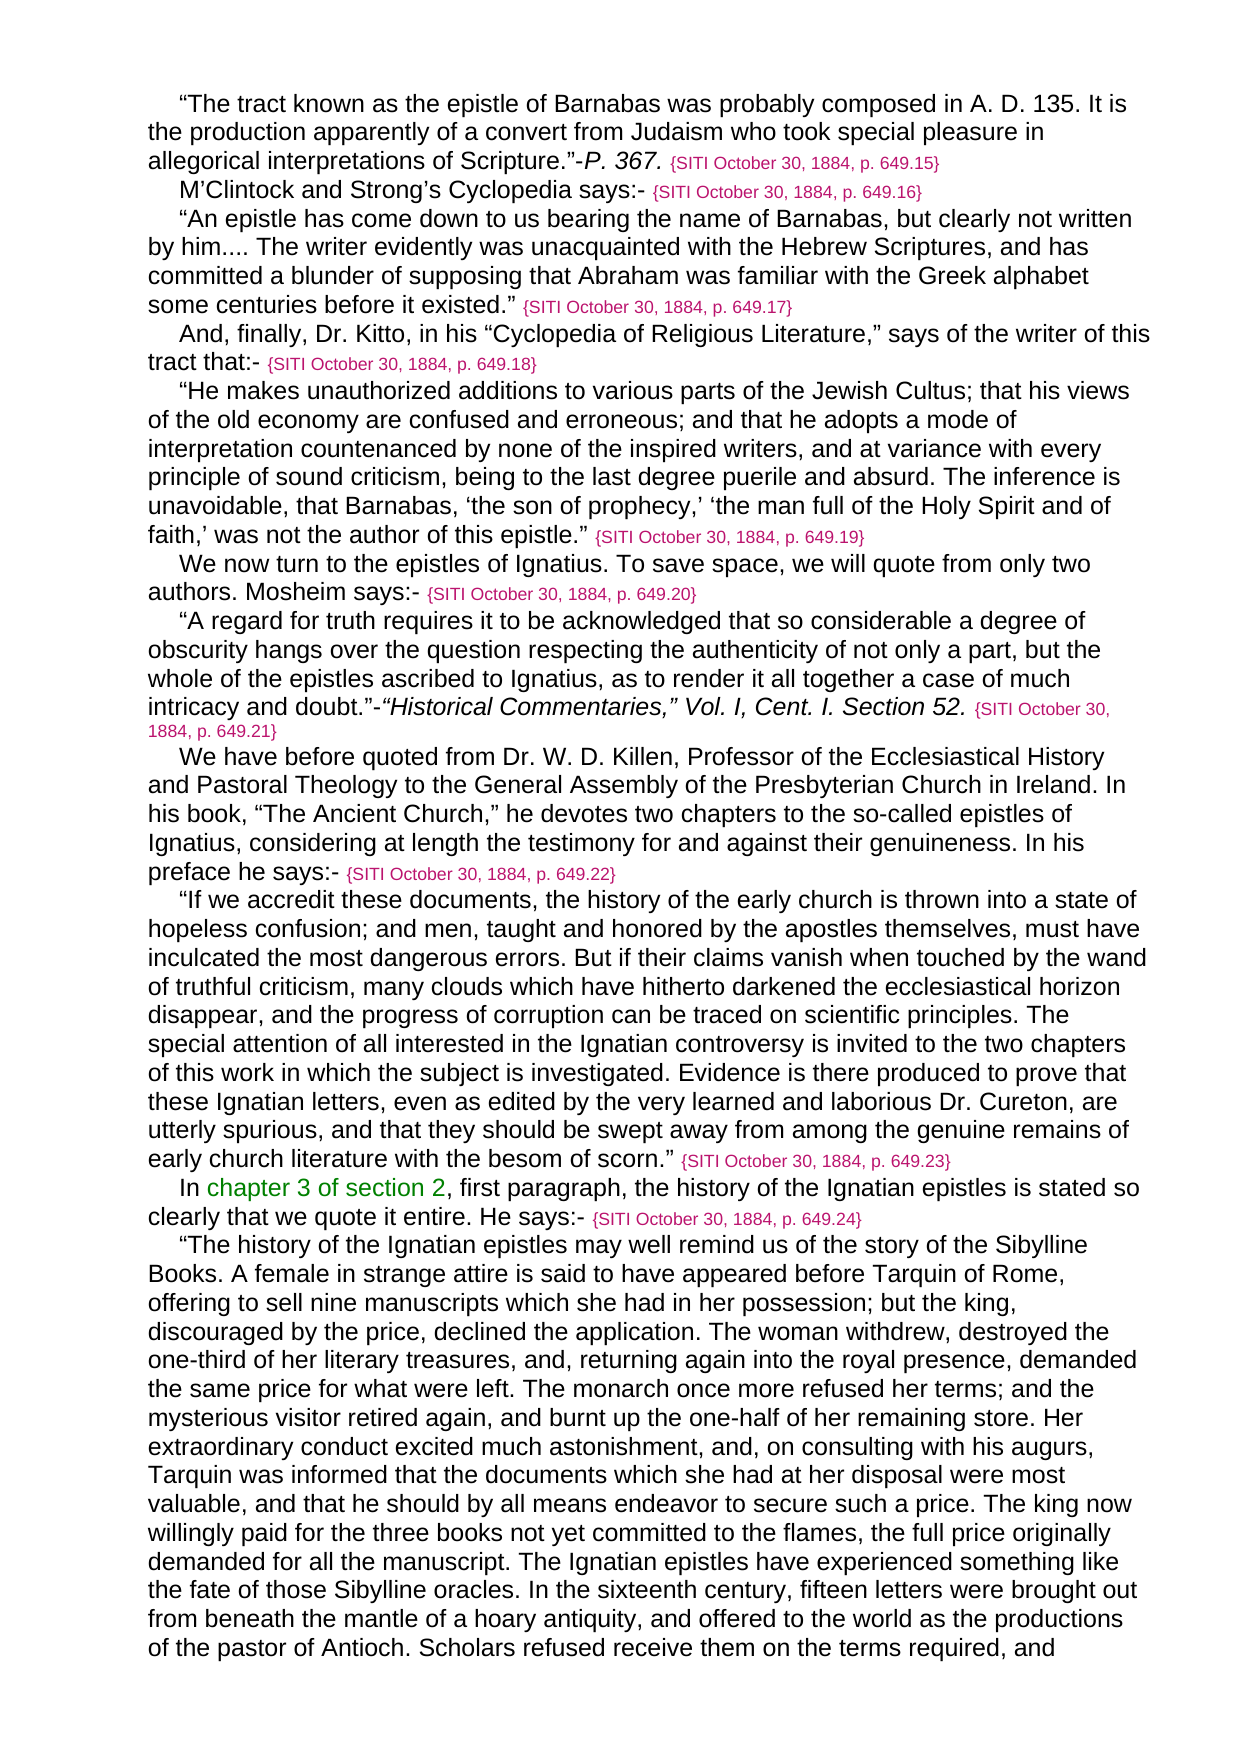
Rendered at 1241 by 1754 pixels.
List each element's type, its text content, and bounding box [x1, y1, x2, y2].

text “He makes unauthorized additions to various parts of the Jewish Cultus; that his views of the old economy are confused and erroneous; and that he adopts a mode of interpretation countenanced by none of the inspired writers, and at variance with every principle of sound criticism, being to the last degree puerile and absurd. The inference is unavoidable, that Barnabas, ‘the son of prophecy,’ ‘the man full of the Holy Spirit and of faith,’ was not the author of this epistle.” {SITI October 30, 1884, p. 649.19} [148, 376, 1152, 548]
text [148, 1230, 1152, 1661]
text “If we accredit these documents, the history of the early church is thrown into a state of hopeless confusion; and men, taught and honored by the apostles themselves, must have inculcated the most dangerous errors. But if their claims vanish when touched by the wand of truthful criticism, many clouds which have hitherto darkened the ecclesiastical horizon disappear, and the progress of corruption can be traced on scientific principles. The special attention of all interested in the Ignatian controversy is invited to the two chapters of this work in which the subject is investigated. Evidence is there produced to prove that these Ignatian letters, even as edited by the very learned and laborious Dr. Cureton, are utterly spurious, and that they should be swept away from among the genuine remains of early church literature with the besom of scorn.” {SITI October 30, 1884, p. 649.23} [148, 885, 1152, 1173]
text We now turn to the epistles of Ignatius. To save space, we will quote from only two authors. Mosheim says:- {SITI October 30, 1884, p. 649.20} [148, 548, 1152, 606]
text And, finally, Dr. Kitto, in his “Cyclopedia of Religious Literature,” says of the writer of this tract that:- {SITI October 30, 1884, p. 649.18} [148, 318, 1152, 376]
text “An epistle has come down to us bearing the name of Barnabas, but clearly not written by him.... The writer evidently was unacquainted with the Hebrew Scriptures, and has committed a blunder of supposing that Abraham was familiar with the Greek alphabet some centuries before it existed.” {SITI October 30, 1884, p. 649.17} [148, 203, 1152, 318]
text M’Clintock and Strong’s Cyclopedia says:- {SITI October 30, 1884, p. 649.16} [148, 175, 1152, 203]
text In chapter 3 of section 2, first paragraph, the history of the Ignatian epistles is stated so clearly that we quote it entire. He says:- {SITI October 30, 1884, p. 649.24} [148, 1173, 1152, 1230]
text “A regard for truth requires it to be acknowledged that so considerable a degree of obscurity hangs over the question respecting the authenticity of not only a part, but the whole of the epistles ascribed to Ignatius, as to render it all together a case of much intricacy and doubt.”-“Historical Commentaries,” Vol. I, Cent. I. Section 52. {SITI October 30, 1884, p. 649.21} [148, 606, 1152, 741]
text We have before quoted from Dr. W. D. Killen, Professor of the Ecclesiastical History and Pastoral Theology to the General Assembly of the Presbyterian Church in Ireland. In his book, “The Ancient Church,” he devotes two chapters to the so-called epistles of Ignatius, considering at length the testimony for and against their genuineness. In his preface he says:- {SITI October 30, 1884, p. 649.22} [148, 741, 1152, 885]
text “The tract known as the epistle of Barnabas was probably composed in A. D. 135. It is the production apparently of a convert from Judaism who took special pleasure in allegorical interpretations of Scripture.”-P. 367. {SITI October 30, 1884, p. 649.15} [148, 88, 1152, 175]
